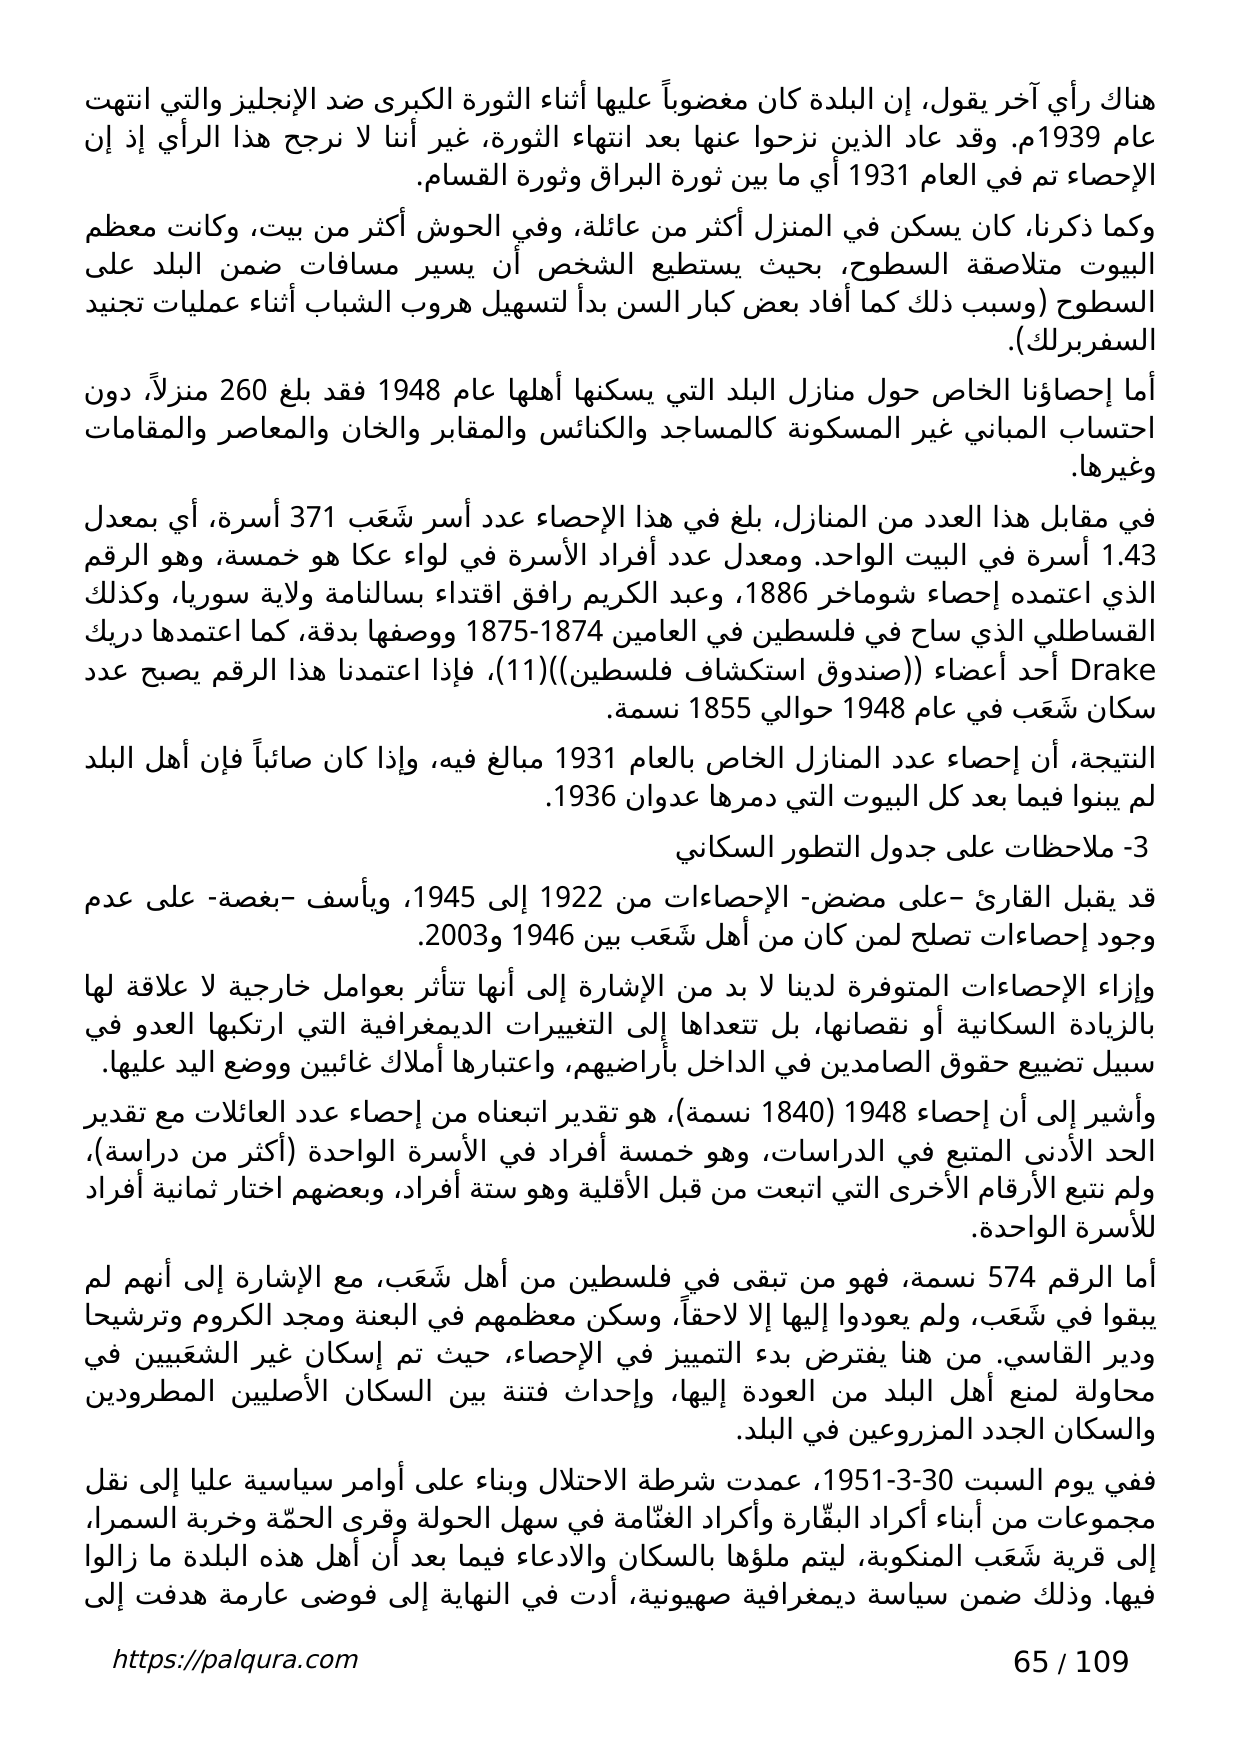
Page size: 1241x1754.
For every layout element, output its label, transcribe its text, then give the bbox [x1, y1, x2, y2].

text هناك رأي آخر يقول، إن البلدة كان مغضوباً عليها أثناء الثورة الكبرى ضد الإنجليز والتي انتهت عام 1939م. وقد عاد الذين نزحوا عنها بعد انتهاء الثورة، غير أننا لا نرجح هذا الرأي إذ إن الإحصاء تم في العام 1931 أي ما بين ثورة البراق وثورة القسام. [83, 83, 1157, 197]
text 3- ملاحظات على جدول التطور السكاني [83, 831, 1157, 869]
text وأشير إلى أن إحصاء 1948 (1840 نسمة)، هو تقدير اتبعناه من إحصاء عدد العائلات مع تقدير الحد الأدنى المتبع في الدراسات، وهو خمسة أفراد في الأسرة الواحدة (أكثر من دراسة)، ولم نتبع الأرقام الأخرى التي اتبعت من قبل الأقلية وهو ستة أفراد، وبعضهم اختار ثمانية أفراد للأسرة الواحدة. [83, 1097, 1157, 1249]
text قد يقبل القارئ –على مضض- الإحصاءات من 1922 إلى 1945، ويأسف –بغصة- على عدم وجود إحصاءات تصلح لمن كان من أهل شَعَب بين 1946 و2003. [83, 882, 1157, 958]
text في مقابل هذا العدد من المنازل، بلغ في هذا الإحصاء عدد أسر شَعَب 371 أسرة، أي بمعدل 1.43 أسرة في البيت الواحد. ومعدل عدد أفراد الأسرة في لواء عكا هو خمسة، وهو الرقم الذي اعتمده إحصاء شوماخر 1886، وعبد الكريم رافق اقتداء بسالنامة ولاية سوريا، وكذلك القساطلي الذي ساح في فلسطين في العامين 1874-1875 ووصفها بدقة، كما اعتمدها دريك Drake أحد أعضاء ((صندوق استكشاف فلسطين))(11)، فإذا اعتمدنا هذا الرقم يصبح عدد سكان شَعَب في عام 1948 حوالي 1855 نسمة. [83, 501, 1157, 730]
text النتيجة، أن إحصاء عدد المنازل الخاص بالعام 1931 مبالغ فيه، وإذا كان صائباً فإن أهل البلد لم يبنوا فيما بعد كل البيوت التي دمرها عدوان 1936. [83, 743, 1157, 819]
text وإزاء الإحصاءات المتوفرة لدينا لا بد من الإشارة إلى أنها تتأثر بعوامل خارجية لا علاقة لها بالزيادة السكانية أو نقصانها، بل تتعداها إلى التغييرات الديمغرافية التي ارتكبها العدو في سبيل تضييع حقوق الصامدين في الداخل بأراضيهم، واعتبارها أملاك غائبين ووضع اليد عليها. [83, 970, 1157, 1084]
text وكما ذكرنا، كان يسكن في المنزل أكثر من عائلة، وفي الحوش أكثر من بيت، وكانت معظم البيوت متلاصقة السطوح، بحيث يستطيع الشخص أن يسير مسافات ضمن البلد على السطوح (وسبب ذلك كما أفاد بعض كبار السن بدأ لتسهيل هروب الشباب أثناء عمليات تجنيد السفربرلك). [83, 210, 1157, 362]
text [83, 1464, 1157, 1616]
text أما الرقم 574 نسمة، فهو من تبقى في فلسطين من أهل شَعَب، مع الإشارة إلى أنهم لم يبقوا في شَعَب، ولم يعودوا إليها إلا لاحقاً، وسكن معظمهم في البعنة ومجد الكروم وترشيحا ودير القاسي. من هنا يفترض بدء التمييز في الإحصاء، حيث تم إسكان غير الشعَبيين في محاولة لمنع أهل البلد من العودة إليها، وإحداث فتنة بين السكان الأصليين المطرودين والسكان الجدد المزروعين في البلد. [83, 1261, 1157, 1451]
text أما إحصاؤنا الخاص حول منازل البلد التي يسكنها أهلها عام 1948 فقد بلغ 260 منزلاً، دون احتساب المباني غير المسكونة كالمساجد والكنائس والمقابر والخان والمعاصر والمقامات وغيرها. [83, 374, 1157, 488]
